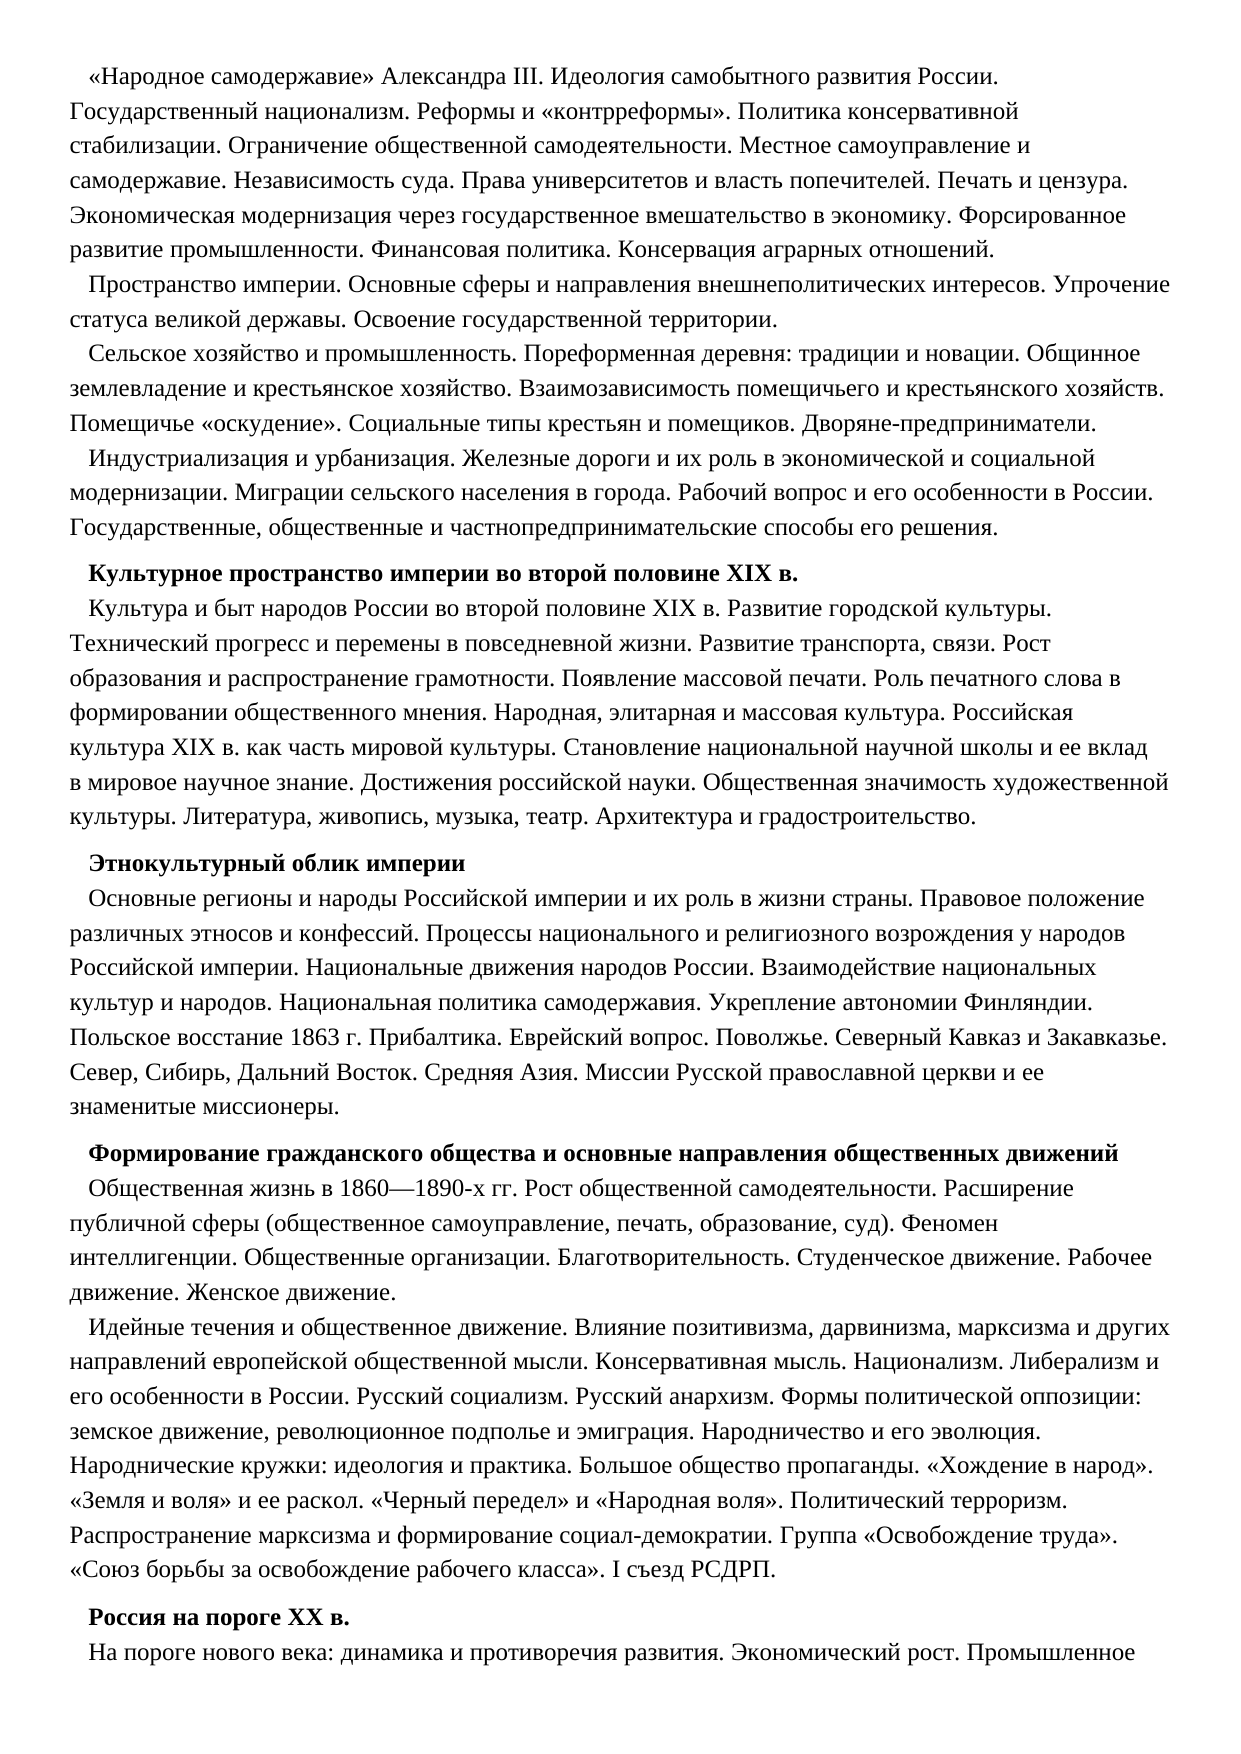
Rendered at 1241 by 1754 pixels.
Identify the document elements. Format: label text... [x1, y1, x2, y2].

subtitle Формирование гражданского общества и основные направления общественных движений [88, 1138, 1184, 1167]
text в мировое научное знание. Достижения российской науки. Общественная значимость художественной культуры. Литература, живопись, музыка, театр. Архитектура и градостроительство. [69, 767, 1172, 830]
text Народнические кружки: идеология и практика. Большое общество пропаганды. «Хождение в народ». [69, 1451, 1184, 1479]
text Идейные течения и общественное движение. Влияние позитивизма, дарвинизма, марксизма и других направлений европейской общественной мысли. Консервативная мысль. Национализм. Либерализм и его особенности в России. Русский социализм. Русский анархизм. Формы политической оппозиции: земское движение, революционное подполье и эмиграция. Народничество и его эволюция. [69, 1312, 1173, 1444]
text Пространство империи. Основные сферы и направления внешнеполитических интересов. Упрочение статуса великой державы. Освоение государственной территории. [69, 269, 1173, 333]
text «Народное самодержавие» Александра III. Идеология самобытного развития России. Государственный национализм. Реформы и «контрреформы». Политика консервативной стабилизации. Ограничение общественной самодеятельности. Местное самоуправление и самодержавие. Независимость суда. Права университетов и власть попечителей. Печать и цензура. Экономическая модернизация через государственное вмешательство в экономику. Форсированное развитие промышленности. Финансовая политика. Консервация аграрных отношений. [69, 61, 1129, 263]
text Основные регионы и народы Российской империи и их роль в жизни страны. Правовое положение различных этносов и конфессий. Процессы национального и религиозного возрождения у народов Российской империи. Национальные движения народов России. Взаимодействие национальных культур и народов. Национальная политика самодержавия. Укрепление автономии Финляндии. [69, 883, 1148, 1016]
text «Союз борьбы за освобождение рабочего класса». I съезд РСДРП. [69, 1554, 1184, 1583]
text Польское восстание 1863 г. Прибалтика. Еврейский вопрос. Поволжье. Северный Кавказ и Закавказье. Север, Сибирь, Дальний Восток. Средняя Азия. Миссии Русской православной церкви и ее знаменитые миссионеры. [69, 1022, 1168, 1120]
subtitle Культурное пространство империи во второй половине XIX в. [88, 558, 1184, 587]
text Индустриализация и урбанизация. Железные дороги и их роль в экономической и социальной модернизации. Миграции сельского населения в города. Рабочий вопрос и его особенности в России. Государственные, общественные и частнопредпринимательские способы его решения. [69, 443, 1157, 541]
text Общественная жизнь в 1860—1890-х гг. Рост общественной самодеятельности. Расширение публичной сферы (общественное самоуправление, печать, образование, суд). Феномен интеллигенции. Общественные организации. Благотворительность. Студенческое движение. Рабочее движение. Женское движение. [69, 1173, 1155, 1306]
text Культура и быт народов России во второй половине XIX в. Развитие городской культуры. Технический прогресс и перемены в повседневной жизни. Развитие транспорта, связи. Рост образования и распространение грамотности. Появление массовой печати. Роль печатного слова в формировании общественного мнения. Народная, элитарная и массовая культура. Российская культура XIX в. как часть мировой культуры. Становление национальной научной школы и ее вклад [69, 593, 1158, 761]
subtitle Россия на пороге ХХ в. [88, 1602, 1184, 1631]
text «Земля и воля» и ее раскол. «Черный передел» и «Народная воля». Политический терроризм. Распространение марксизма и формирование социал-демократии. Группа «Освобождение труда». [69, 1485, 1184, 1548]
subtitle Этнокультурный облик империи [88, 848, 1184, 877]
text Сельское хозяйство и промышленность. Пореформенная деревня: традиции и новации. Общинное землевладение и крестьянское хозяйство. Взаимозависимость помещичьего и крестьянского хозяйств. Помещичье «оскудение». Социальные типы крестьян и помещиков. Дворяне-предприниматели. [69, 338, 1184, 437]
text На пороге нового века: динамика и противоречия развития. Экономический рост. Промышленное [88, 1637, 1184, 1666]
